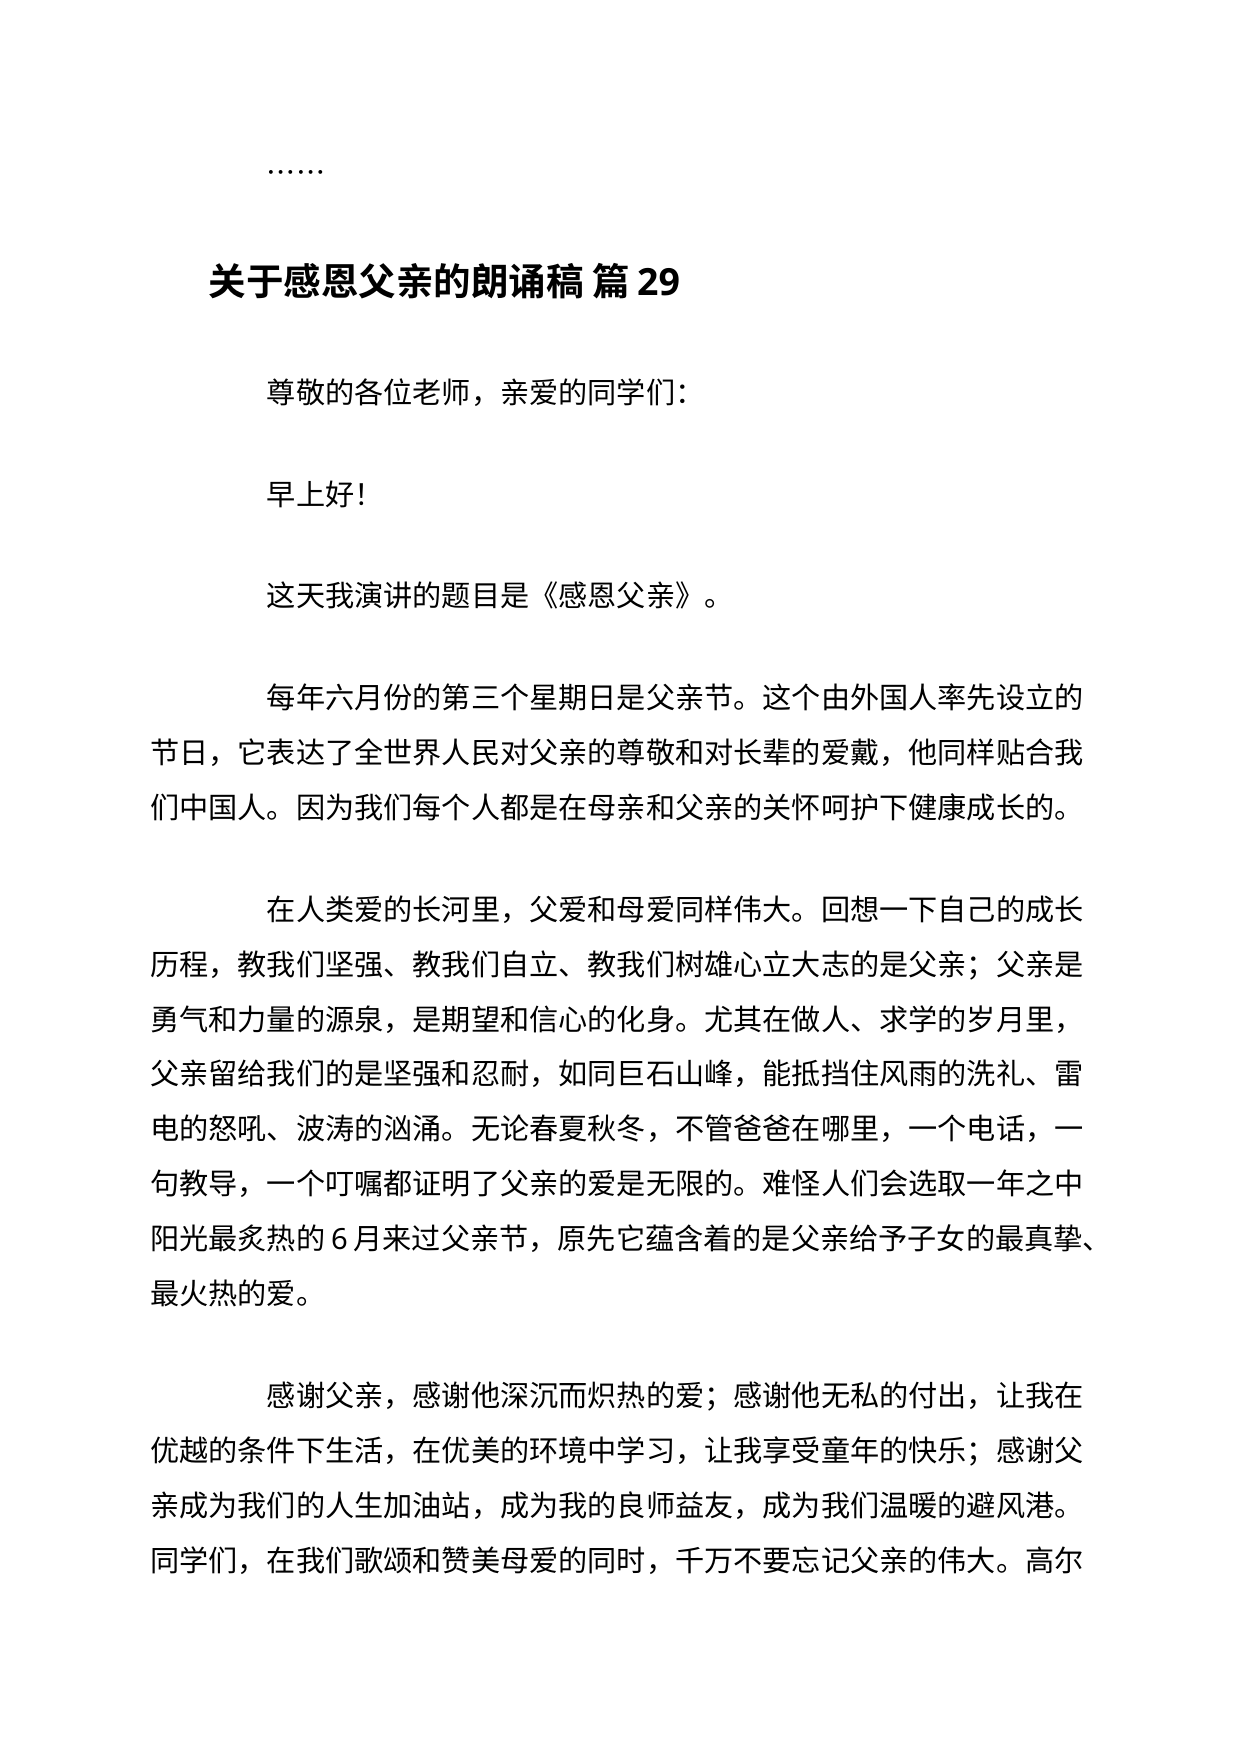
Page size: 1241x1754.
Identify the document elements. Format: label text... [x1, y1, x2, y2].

text 这天我演讲的题目是《感恩父亲》。 [150, 573, 1090, 615]
text 关于感恩父亲的朗诵稿 篇29 [150, 252, 1090, 306]
text …… [150, 150, 1090, 192]
text 尊敬的各位老师，亲爱的同学们： [150, 369, 1090, 412]
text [150, 1372, 1090, 1579]
text 早上好！ [150, 471, 1090, 513]
text 每年六月份的第三个星期日是父亲节。这个由外国人率先设立的节日，它表达了全世界人民对父亲的尊敬和对长辈的爱戴，他同样贴合我们中国人。因为我们每个人都是在母亲和父亲的关怀呵护下健康成长的。 [150, 675, 1090, 827]
text 在人类爱的长河里，父爱和母爱同样伟大。回想一下自己的成长历程，教我们坚强、教我们自立、教我们树雄心立大志的是父亲；父亲是勇气和力量的源泉，是期望和信心的化身。尤其在做人、求学的岁月里，父亲留给我们的是坚强和忍耐，如同巨石山峰，能抵挡住风雨的洗礼、雷电的怒吼、波涛的汹涌。无论春夏秋冬，不管爸爸在哪里，一个电话，一句教导，一个叮嘱都证明了父亲的爱是无限的。难怪人们会选取一年之中阳光最炙热的6月来过父亲节，原先它蕴含着的是父亲给予子女的最真挚、最火热的爱。 [150, 886, 1090, 1313]
